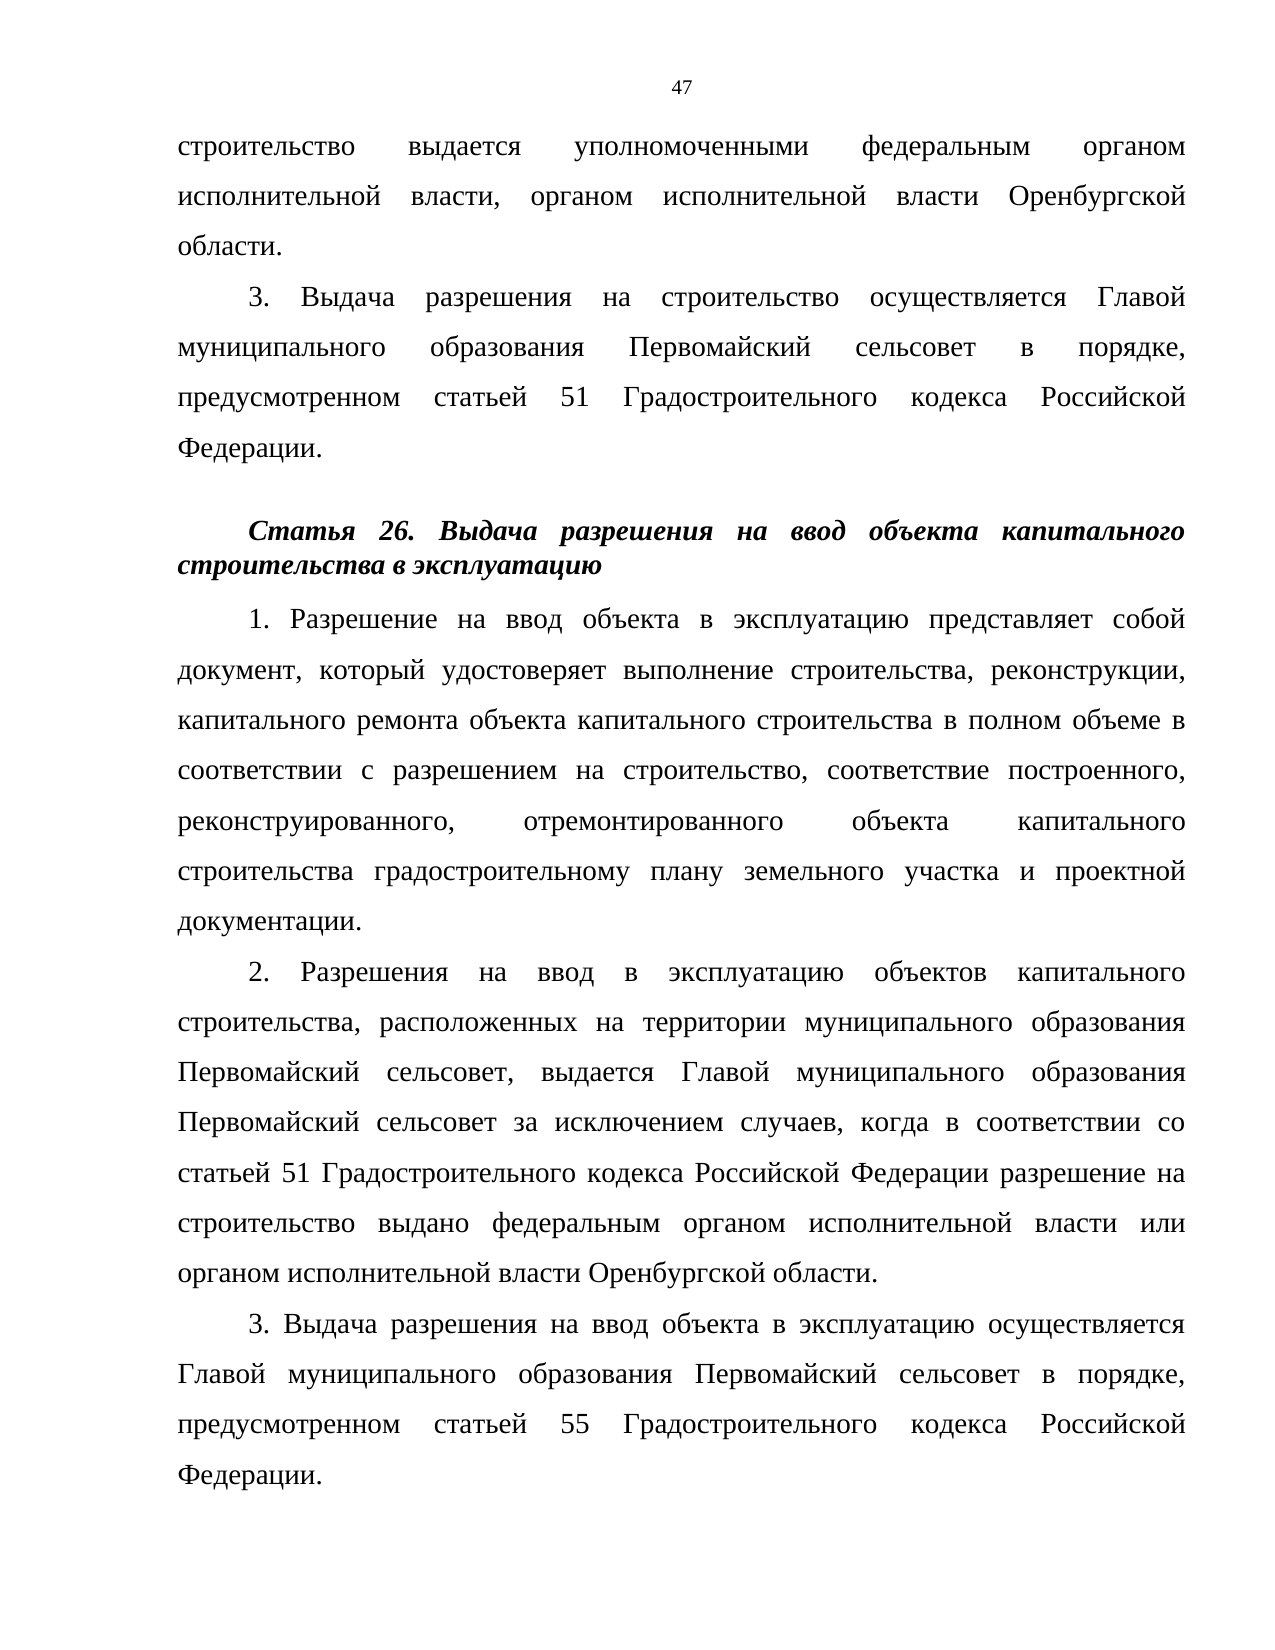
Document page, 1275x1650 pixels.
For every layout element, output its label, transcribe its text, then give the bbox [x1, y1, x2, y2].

text Статья 26. Выдача разрешения на ввод объекта капитального строительства в эксплуатацию [177, 513, 1186, 581]
text 2. Разрешения на ввод в эксплуатацию объектов капитального строительства, расположенных на территории муниципального образования Первомайский сельсовет, выдается Главой муниципального образования Первомайский сельсовет за исключением случаев, когда в соответствии со статьей 51 Градостроительного кодекса Российской Федерации разрешение на строительство выдано федеральным органом исполнительной власти или органом исполнительной власти Оренбургской области. [177, 954, 1186, 1289]
text 3. Выдача разрешения на ввод объекта в эксплуатацию осуществляется Главой муниципального образования Первомайский сельсовет в порядке, предусмотренном статьей 55 Градостроительного кодекса Российской Федерации. [177, 1306, 1186, 1490]
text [177, 128, 1186, 262]
text 1. Разрешение на ввод объекта в эксплуатацию представляет собой документ, который удостоверяет выполнение строительства, реконструкции, капитального ремонта объекта капитального строительства в полном объеме в соответствии с разрешением на строительство, соответствие построенного, реконструированного, отремонтированного объекта капитального строительства градостроительному плану земельного участка и проектной документации. [177, 601, 1186, 937]
text 3. Выдача разрешения на строительство осуществляется Главой муниципального образования Первомайский сельсовет в порядке, предусмотренном статьей 51 Градостроительного кодекса Российской Федерации. [177, 279, 1186, 463]
